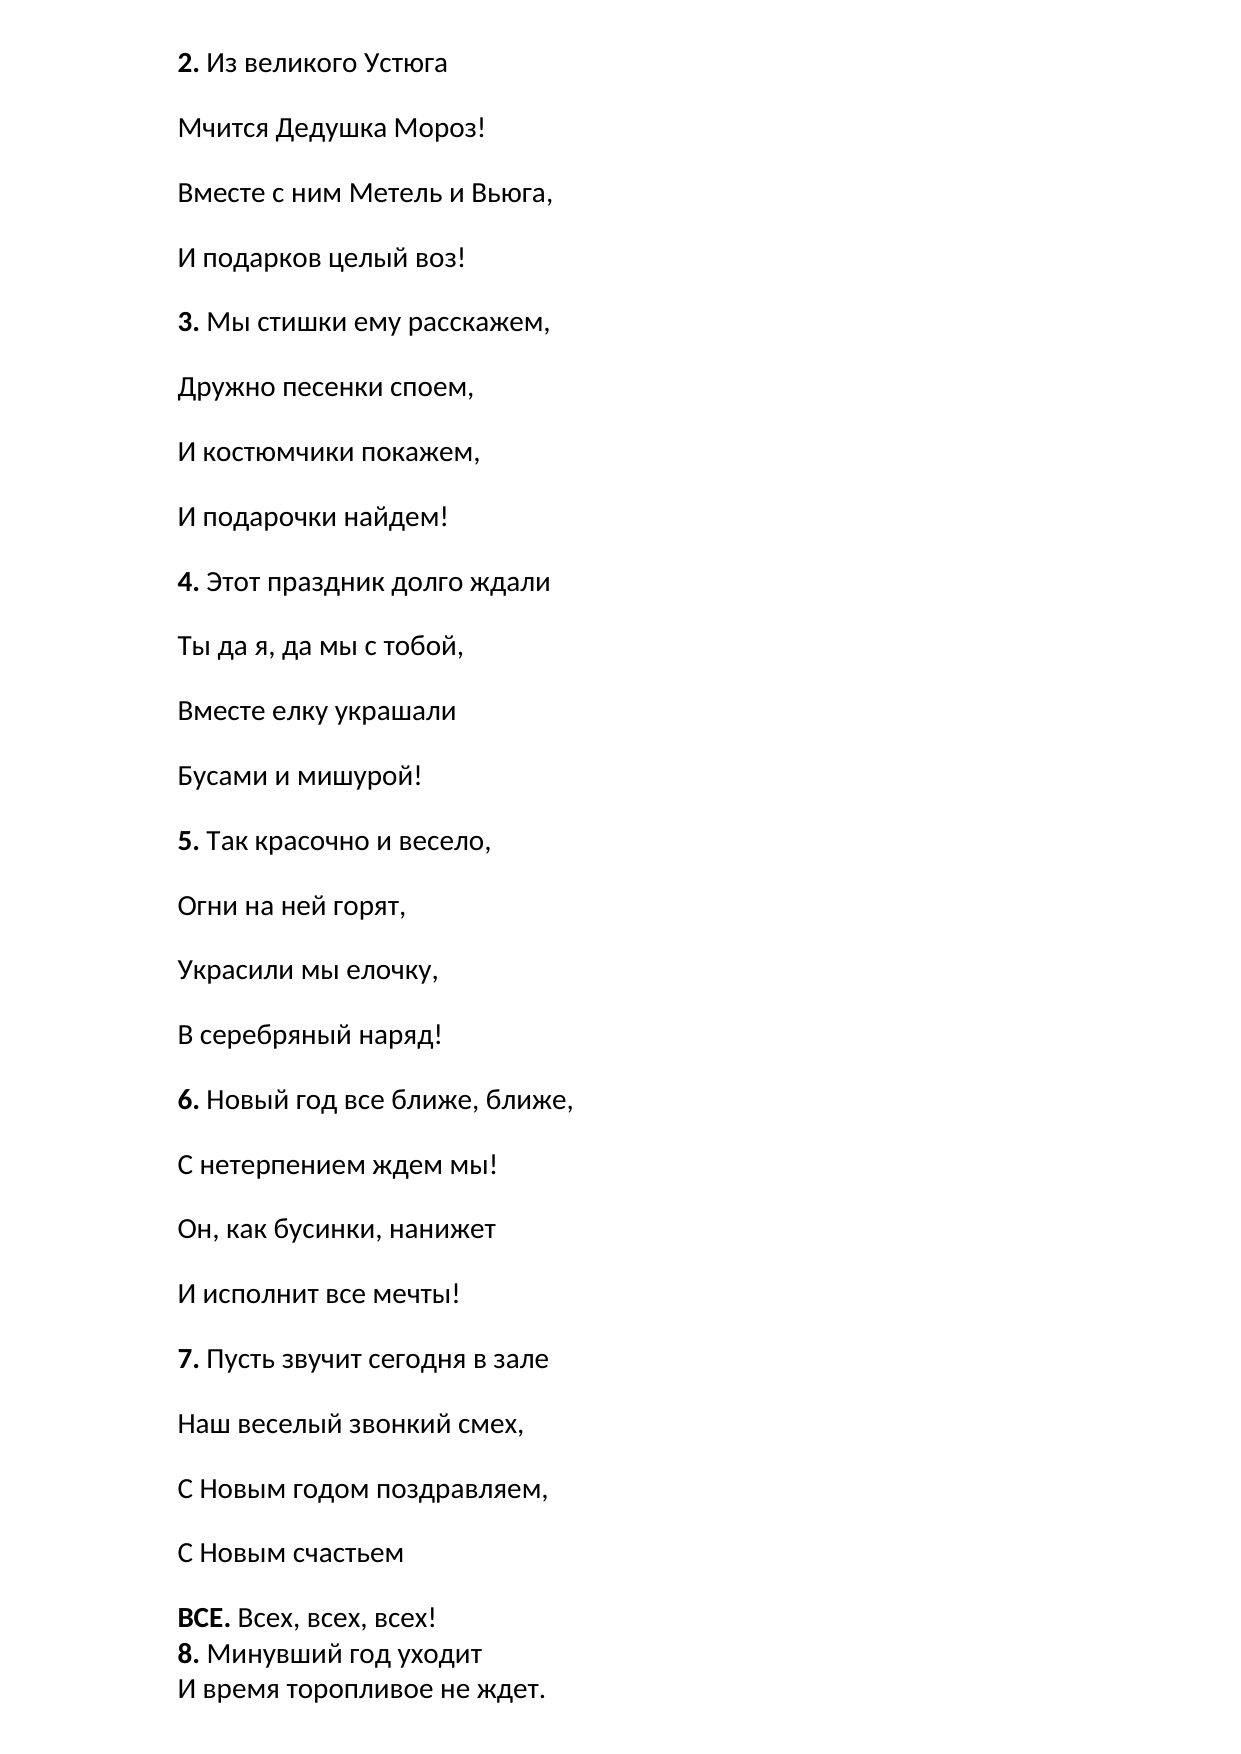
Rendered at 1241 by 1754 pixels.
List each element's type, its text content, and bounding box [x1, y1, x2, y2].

text 4. Этот праздник долго ждали [177, 563, 1152, 598]
text 5. Так красочно и весело, [177, 822, 1152, 857]
text Бусами и мишурой! [177, 757, 1152, 793]
text Вместе елку украшали [177, 692, 1152, 728]
text 2. Из великого Устюга [177, 44, 1152, 80]
text 8. Минувший год уходит [177, 1635, 1152, 1671]
text ВСЕ. Всех, всех, всех! [177, 1599, 1152, 1635]
text И подарков целый воз! [177, 239, 1152, 274]
text С нетерпением ждем мы! [177, 1146, 1152, 1181]
text С Новым годом поздравляем, [177, 1470, 1152, 1505]
text Вместе с ним Метель и Вьюга, [177, 174, 1152, 209]
text И исполнит все мечты! [177, 1275, 1152, 1311]
text 3. Мы стишки ему расскажем, [177, 303, 1152, 339]
text С Новым счастьем [177, 1534, 1152, 1570]
text Ты да я, да мы с тобой, [177, 627, 1152, 663]
text 6. Новый год все ближе, ближе, [177, 1081, 1152, 1117]
text Наш веселый звонкий смех, [177, 1405, 1152, 1441]
text Украсили мы елочку, [177, 951, 1152, 987]
text 7. Пусть звучит сегодня в зале [177, 1340, 1152, 1376]
text Огни на ней горят, [177, 887, 1152, 922]
text И время торопливое не ждет. [177, 1671, 1152, 1706]
text Дружно песенки споем, [177, 368, 1152, 404]
text Мчится Дедушка Мороз! [177, 109, 1152, 145]
text Он, как бусинки, нанижет [177, 1211, 1152, 1246]
text И подарочки найдем! [177, 498, 1152, 533]
text В серебряный наряд! [177, 1016, 1152, 1052]
text И костюмчики покажем, [177, 433, 1152, 469]
